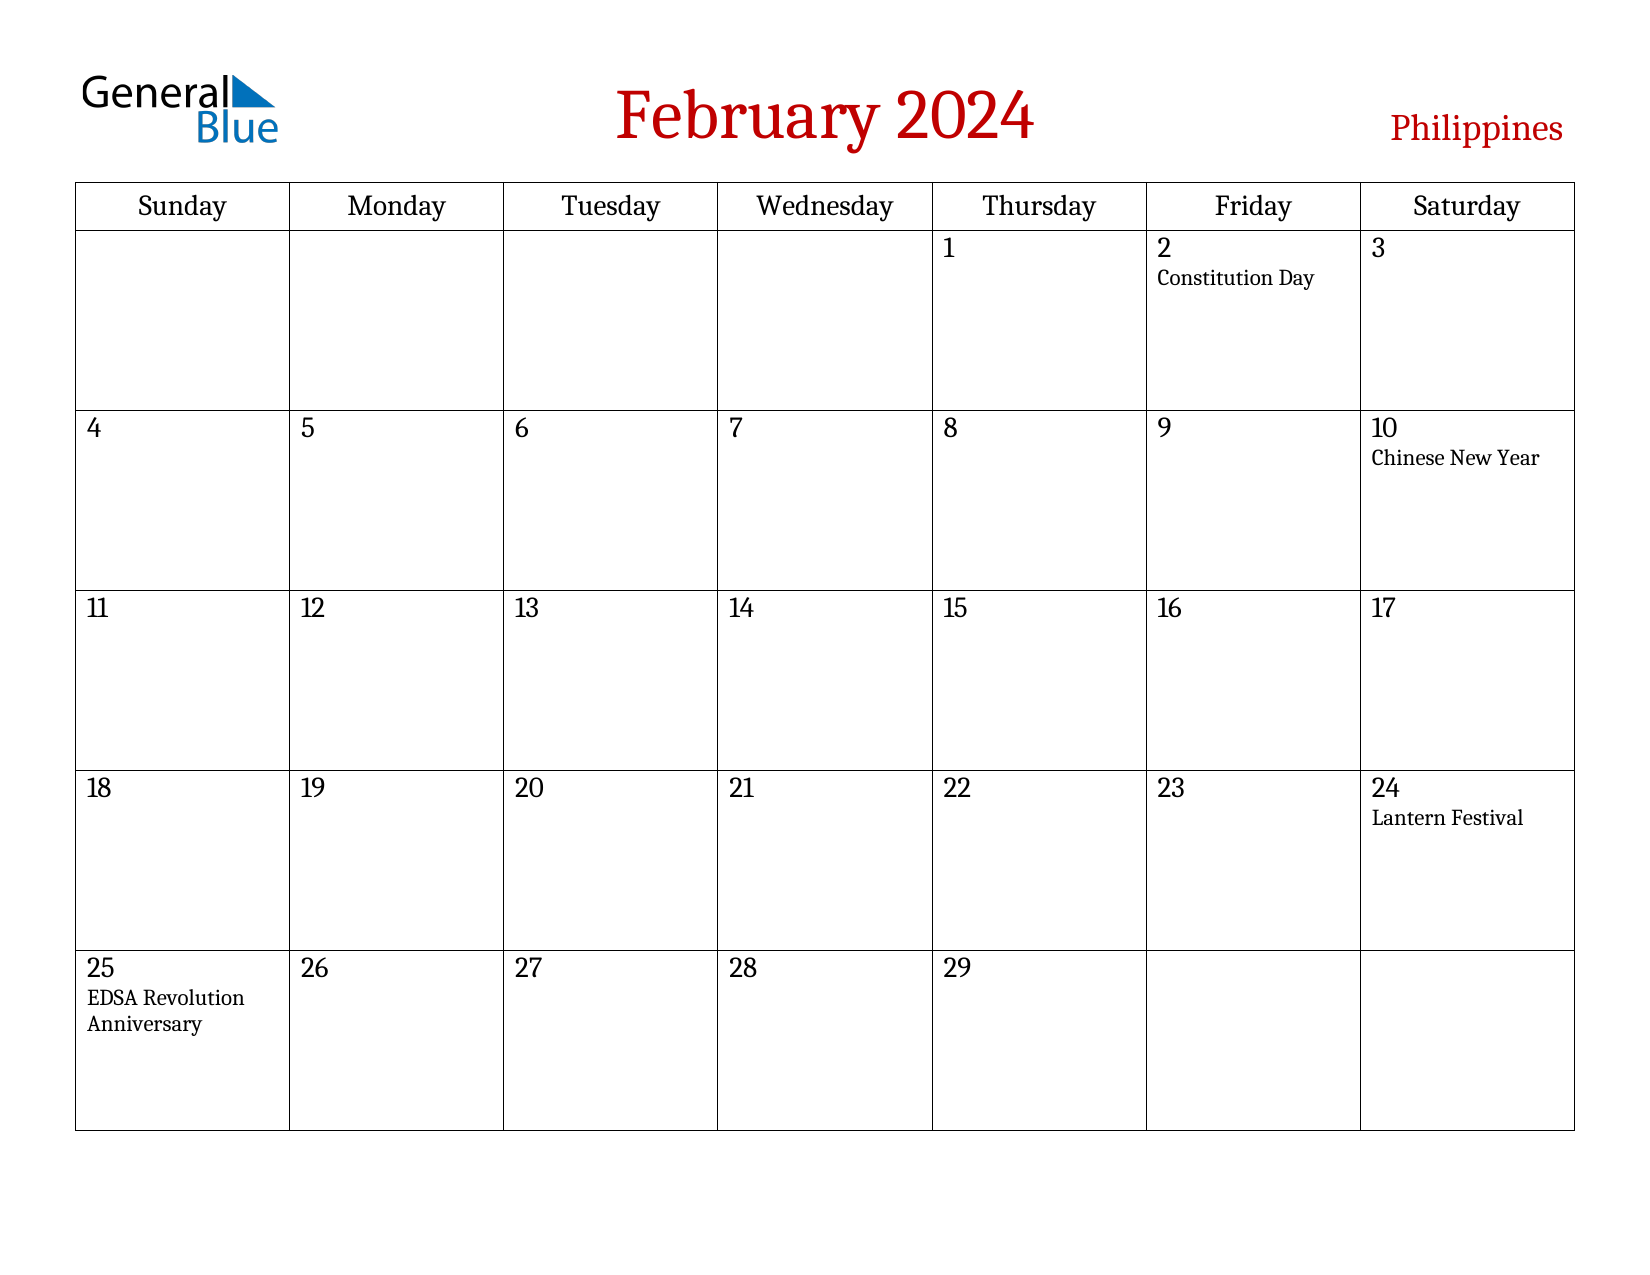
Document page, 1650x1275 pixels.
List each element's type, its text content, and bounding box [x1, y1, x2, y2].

table_cell [718, 805, 932, 950]
table_cell 28 [718, 951, 932, 985]
table_cell 14 [718, 591, 932, 625]
table_header February 2024 [504, 75, 1146, 182]
table_cell [504, 985, 717, 1130]
table_cell 27 [504, 951, 717, 985]
table_cell 10 [1361, 411, 1574, 444]
table_cell [290, 231, 503, 264]
table_cell 11 [76, 591, 289, 625]
table_cell 17 [1361, 591, 1574, 625]
table_cell [290, 265, 503, 410]
table_cell [1147, 951, 1360, 985]
table_cell 1 [933, 231, 1146, 264]
table_header Philippines [1146, 75, 1574, 182]
table_cell Chinese New Year [1361, 445, 1574, 590]
table_cell [1361, 951, 1574, 985]
table_cell [290, 445, 503, 590]
table_header [76, 75, 503, 182]
table_cell [1147, 445, 1360, 590]
table_cell 7 [718, 411, 932, 444]
table_cell 23 [1147, 771, 1360, 805]
table_cell [504, 265, 717, 410]
table_cell 13 [504, 591, 717, 625]
table_cell [1361, 985, 1574, 1130]
table_cell [718, 625, 932, 770]
table_cell [76, 625, 289, 770]
table_cell 20 [504, 771, 717, 805]
table_cell 16 [1147, 591, 1360, 625]
table_cell [504, 805, 717, 950]
table_cell [933, 805, 1146, 950]
table_cell [933, 625, 1146, 770]
table_cell 15 [933, 591, 1146, 625]
table_cell 26 [290, 951, 503, 985]
table_cell 3 [1361, 231, 1574, 264]
table_cell [76, 265, 289, 410]
table_cell 29 [933, 951, 1146, 985]
table_cell 12 [290, 591, 503, 625]
picture [82, 75, 278, 143]
table_cell [933, 985, 1146, 1130]
table_cell [76, 805, 289, 950]
table_cell 25 [76, 951, 289, 985]
table_cell [504, 231, 717, 264]
table_cell Monday [290, 183, 503, 230]
table_cell Constitution Day [1147, 265, 1360, 410]
table_cell [504, 625, 717, 770]
table_cell Tuesday [504, 183, 717, 230]
table_cell [718, 231, 932, 264]
table_cell [1361, 265, 1574, 410]
table_cell 18 [76, 771, 289, 805]
table_cell 6 [504, 411, 717, 444]
table_cell [933, 445, 1146, 590]
table_cell [76, 231, 289, 264]
table_cell EDSA Revolution Anniversary [76, 985, 289, 1130]
table_cell 21 [718, 771, 932, 805]
table_cell [1147, 805, 1360, 950]
table_cell [933, 265, 1146, 410]
table_cell [1147, 985, 1360, 1130]
table_cell 19 [290, 771, 503, 805]
table_cell Lantern Festival [1361, 805, 1574, 950]
table_cell Thursday [933, 183, 1146, 230]
table_cell [718, 985, 932, 1130]
table_cell 5 [290, 411, 503, 444]
table_cell 4 [76, 411, 289, 444]
table_cell [76, 445, 289, 590]
table_cell [290, 985, 503, 1130]
table_cell 9 [1147, 411, 1360, 444]
table_cell [290, 625, 503, 770]
table_cell [1147, 625, 1360, 770]
table_cell [290, 805, 503, 950]
table_cell 8 [933, 411, 1146, 444]
table_cell [504, 445, 717, 590]
table_cell 22 [933, 771, 1146, 805]
table_cell 2 [1147, 231, 1360, 264]
table_cell [718, 445, 932, 590]
table_cell Saturday [1361, 183, 1574, 230]
table_cell Sunday [76, 183, 289, 230]
table_cell 24 [1361, 771, 1574, 805]
table_cell [1361, 625, 1574, 770]
table_cell [718, 265, 932, 410]
table_cell Wednesday [718, 183, 932, 230]
table_cell Friday [1147, 183, 1360, 230]
